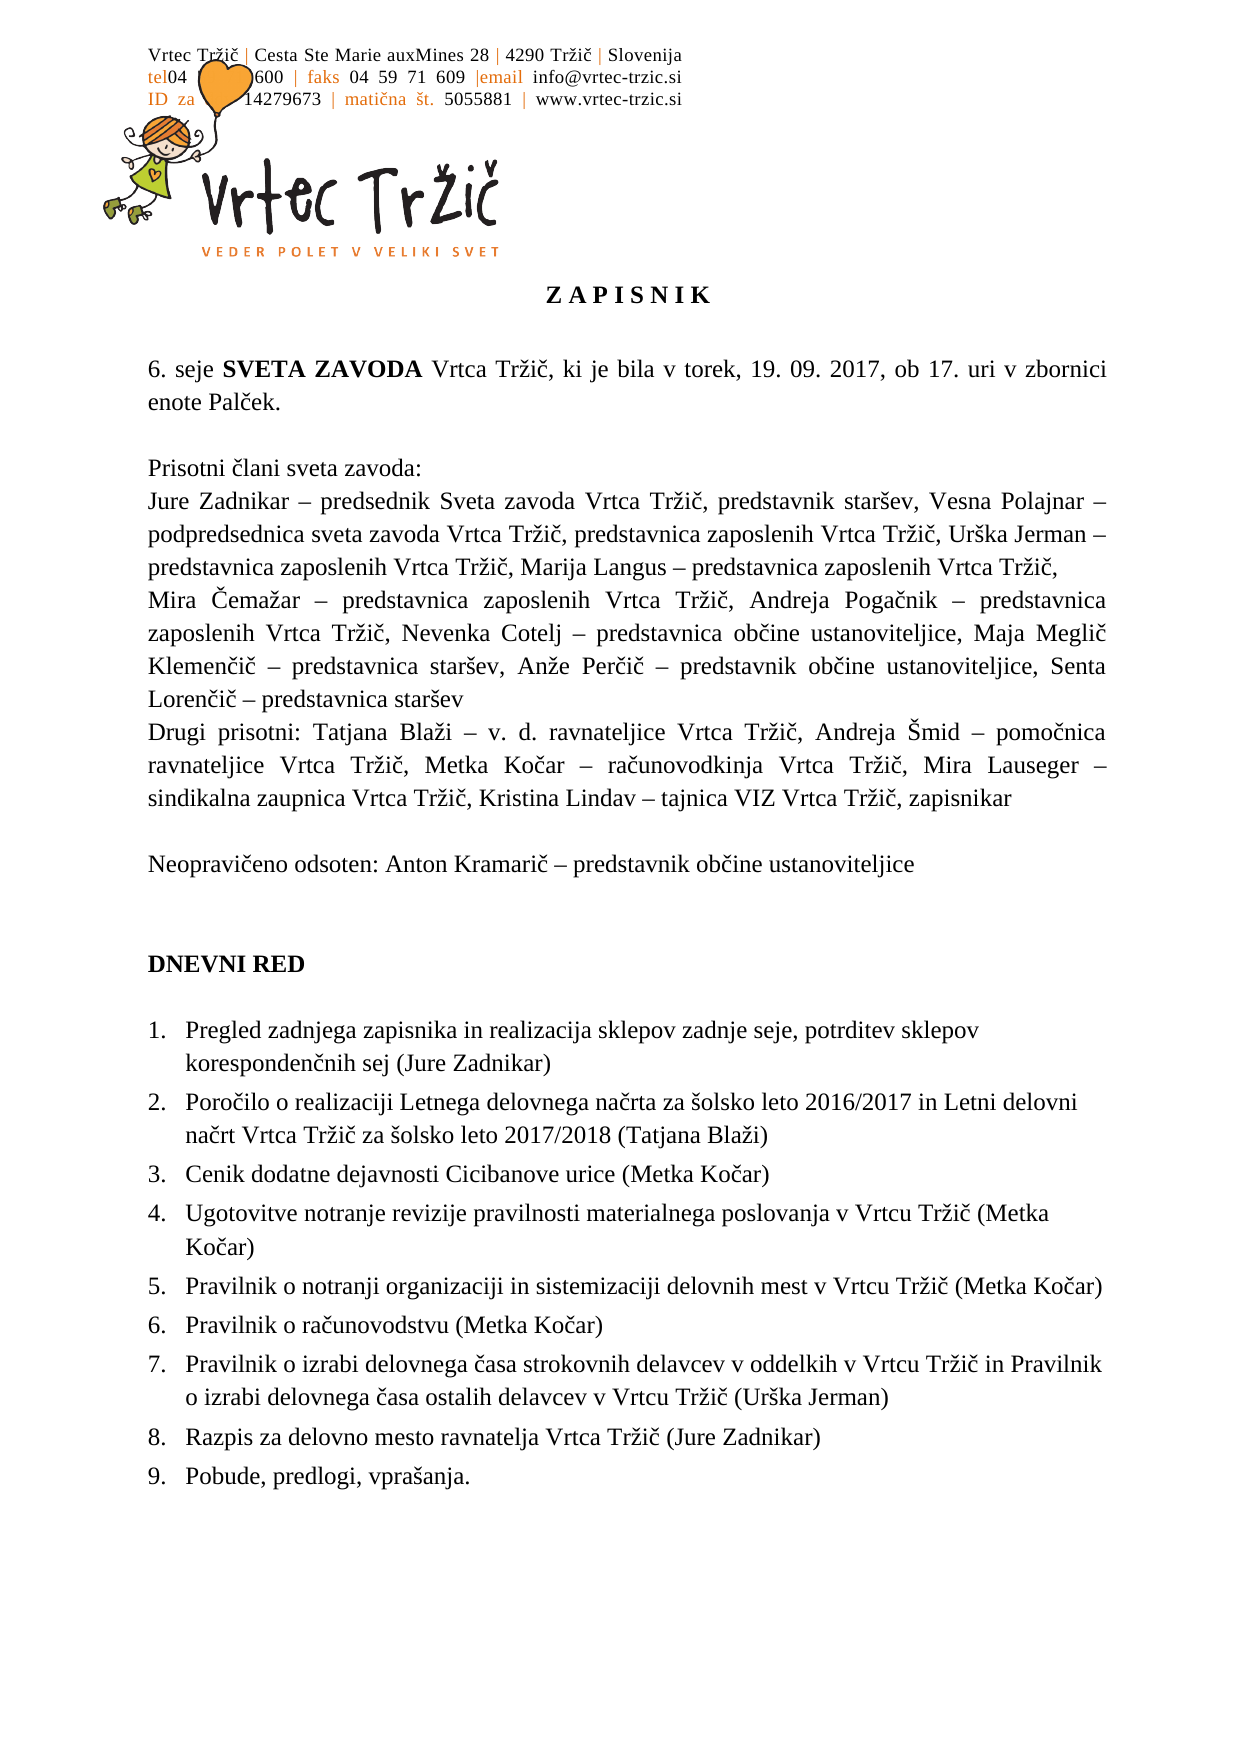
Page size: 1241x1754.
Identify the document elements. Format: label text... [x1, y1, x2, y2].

text Neopravičeno odsoten: Anton Kramarič – predstavnik občine ustanoviteljice [148, 849, 1107, 878]
subtitle Ugotovitve notranje revizije pravilnosti materialnega poslovanja v Vrtcu Tržič (Metka Kočar) [148, 1198, 1107, 1260]
text Mira Čemažar – predstavnica zaposlenih Vrtca Tržič, Andreja Pogačnik – predstavnica zaposlenih Vrtca Tržič, Nevenka Cotelj – predstavnica občine ustanoviteljice, Maja Meglič Klemenčič – predstavnica staršev, Anže Perčič – predstavnik občine ustanoviteljice, Senta Lorenčič – predstavnica staršev [148, 585, 1107, 713]
title ZAPISNIK [148, 280, 1107, 309]
text Drugi prisotni: Tatjana Blaži – v. d. ravnateljice Vrtca Tržič, Andreja Šmid – pomočnica ravnateljice Vrtca Tržič, Metka Kočar – računovodkinja Vrtca Tržič, Mira Lauseger – sindikalna zaupnica Vrtca Tržič, Kristina Lindav – tajnica VIZ Vrtca Tržič, zapisnikar [148, 717, 1107, 812]
text Jure Zadnikar – predsednik Sveta zavoda Vrtca Tržič, predstavnik staršev, Vesna Polajnar – podpredsednica sveta zavoda Vrtca Tržič, predstavnica zaposlenih Vrtca Tržič, Urška Jerman – predstavnica zaposlenih Vrtca Tržič, Marija Langus – predstavnica zaposlenih Vrtca Tržič, [148, 486, 1107, 581]
text DNEVNI RED [148, 949, 1107, 977]
subtitle Razpis za delovno mesto ravnatelja Vrtca Tržič (Jure Zadnikar) [148, 1422, 1107, 1450]
subtitle Pravilnik o notranji organizaciji in sistemizaciji delovnih mest v Vrtcu Tržič (Metka Kočar) [148, 1271, 1107, 1299]
subtitle Pobude, predlogi, vprašanja. [148, 1461, 1107, 1490]
subtitle Pravilnik o računovodstvu (Metka Kočar) [148, 1310, 1107, 1339]
text 6. seje SVETA ZAVODA Vrtca Tržič, ki je bila v torek, 19. 09. 2017, ob 17. uri v zbornici enote Palček. [148, 354, 1107, 416]
picture [103, 59, 499, 257]
subtitle Cenik dodatne dejavnosti Cicibanove urice (Metka Kočar) [148, 1159, 1107, 1188]
text Prisotni člani sveta zavoda: [148, 453, 1107, 482]
subtitle Pravilnik o izrabi delovnega časa strokovnih delavcev v oddelkih v Vrtcu Tržič in Pravilnik o izrabi delovnega časa ostalih delavcev v Vrtcu Tržič (Urška Jerman) [148, 1349, 1107, 1411]
subtitle Poročilo o realizaciji Letnega delovnega načrta za šolsko leto 2016/2017 in Letni delovni načrt Vrtca Tržič za šolsko leto 2017/2018 (Tatjana Blaži) [148, 1087, 1107, 1149]
subtitle Pregled zadnjega zapisnika in realizacija sklepov zadnje seje, potrditev sklepov korespondenčnih sej (Jure Zadnikar) [148, 1015, 1107, 1076]
